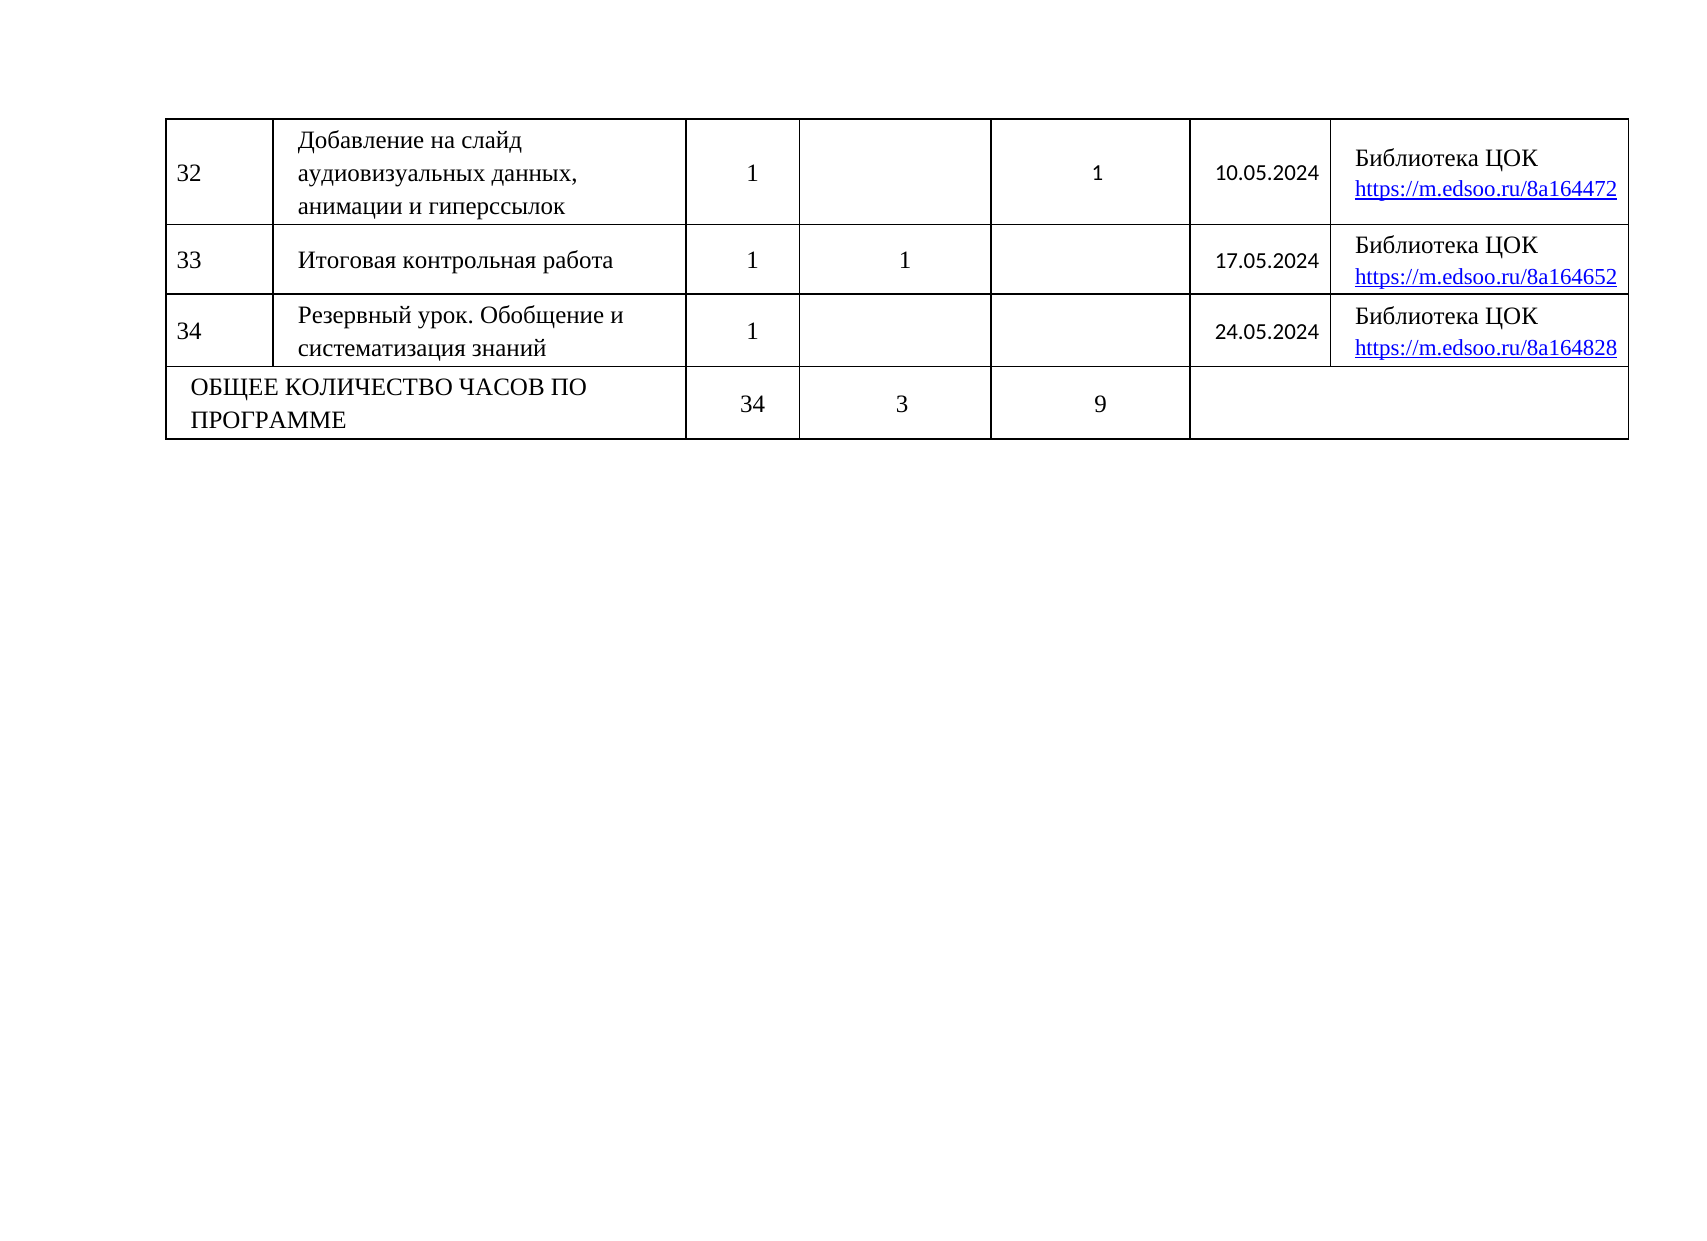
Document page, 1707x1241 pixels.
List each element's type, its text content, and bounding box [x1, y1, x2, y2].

table_cell 1 [687, 295, 799, 366]
table_cell 3 [800, 367, 990, 438]
table_cell [1191, 367, 1628, 438]
table_cell 34 [167, 295, 272, 366]
table_cell ОБЩЕЕ КОЛИЧЕСТВО ЧАСОВ ПО ПРОГРАММЕ [167, 367, 685, 438]
table_cell Итоговая контрольная работа [274, 225, 685, 293]
table_cell 1 [992, 120, 1189, 223]
table_cell 1 [800, 225, 990, 293]
table_cell 1 [687, 225, 799, 293]
table_cell Библиотека ЦОК https://m.edsoo.ru/8a164472 [1331, 120, 1628, 223]
table_cell 10.05.2024 [1191, 120, 1330, 223]
table_cell Добавление на слайд аудиовизуальных данных, анимации и гиперссылок [274, 120, 685, 223]
table_cell 34 [687, 367, 799, 438]
table_cell 17.05.2024 [1191, 225, 1330, 293]
table_cell 9 [992, 367, 1189, 438]
table_cell Библиотека ЦОК https://m.edsoo.ru/8a164652 [1331, 225, 1628, 293]
table_cell 24.05.2024 [1191, 295, 1330, 366]
table_cell 32 [167, 120, 272, 223]
table_cell [800, 295, 990, 366]
table_cell 33 [167, 225, 272, 293]
table_cell Библиотека ЦОК https://m.edsoo.ru/8a164828 [1331, 295, 1628, 366]
table_cell [992, 225, 1189, 293]
table_cell 1 [687, 120, 799, 223]
table_cell Резервный урок. Обобщение и систематизация знаний [274, 295, 685, 366]
table_cell [992, 295, 1189, 366]
table_cell [800, 120, 990, 223]
